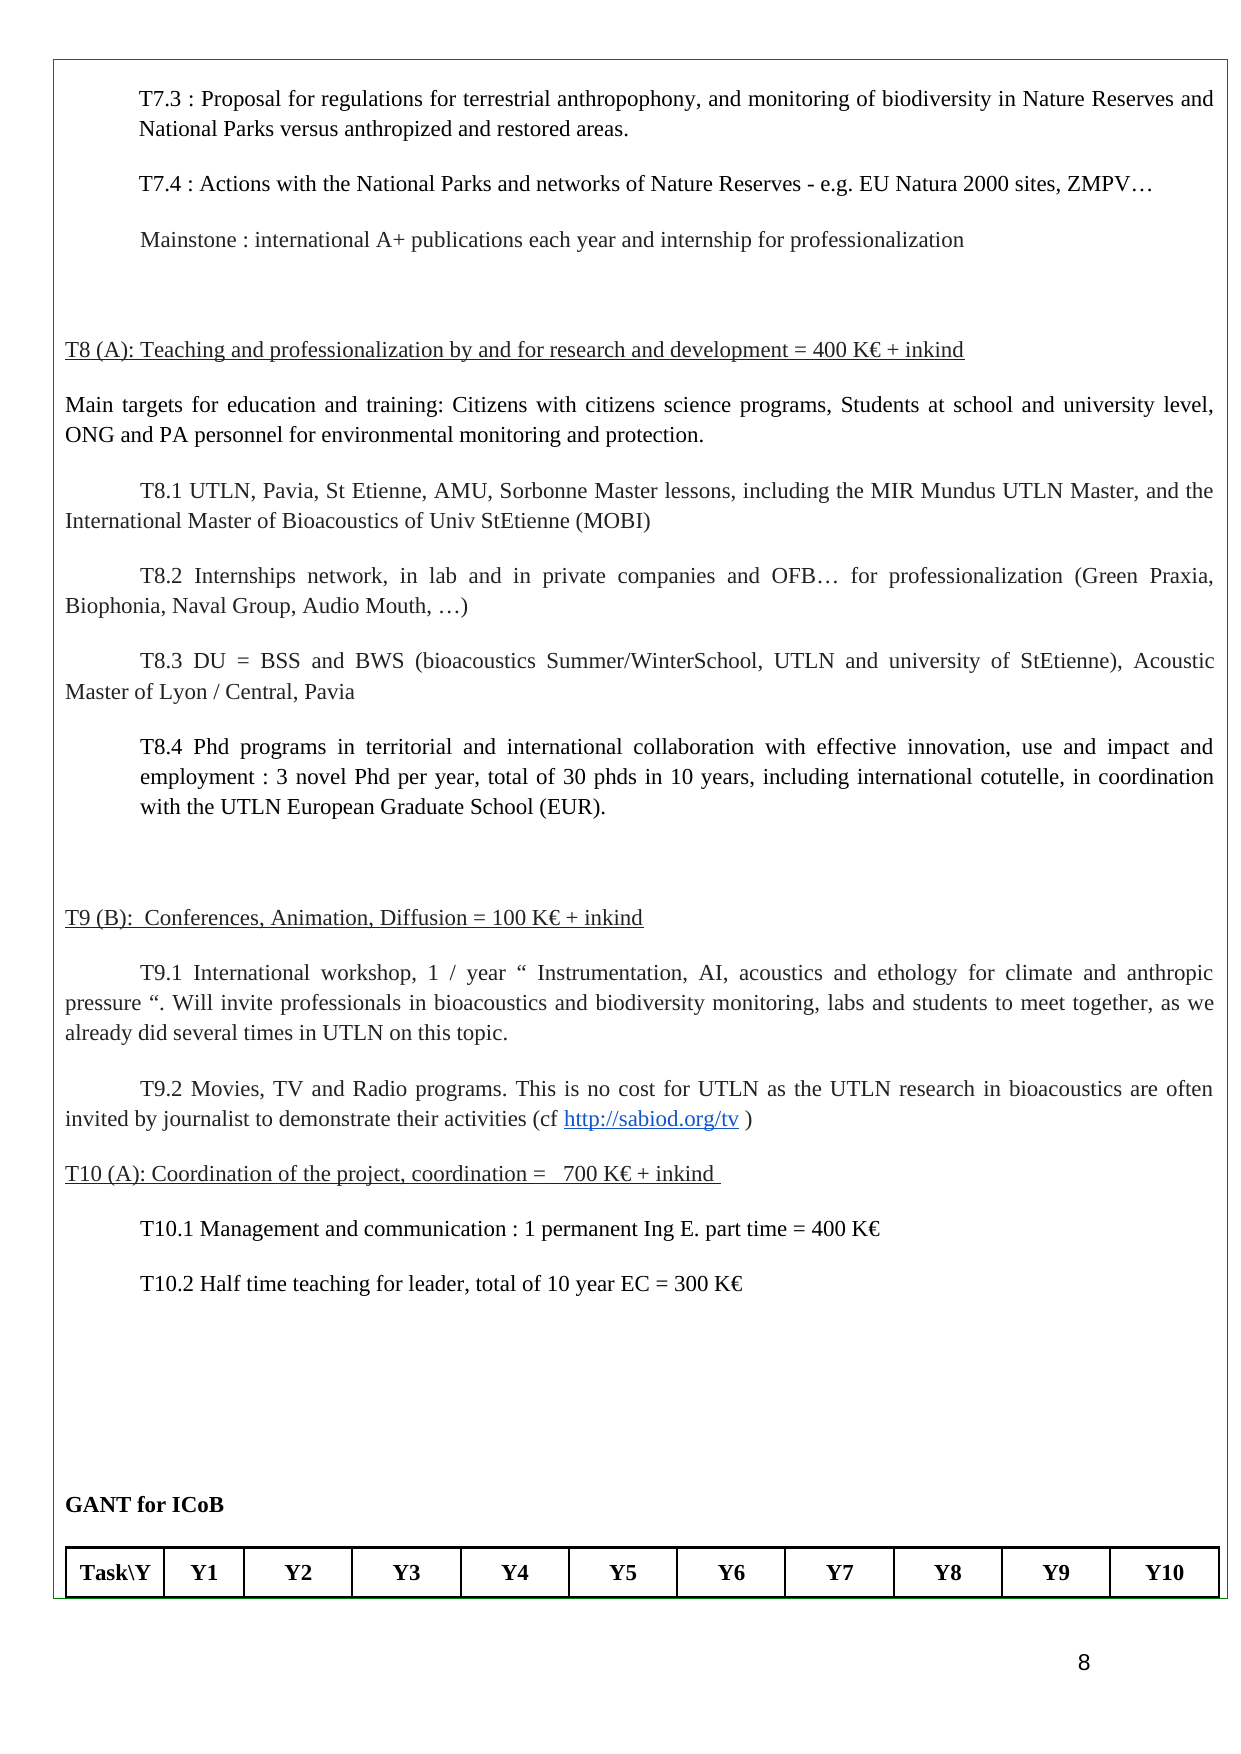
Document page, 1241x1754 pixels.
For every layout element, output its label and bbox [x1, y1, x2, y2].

table_cell [54, 60, 1227, 1598]
